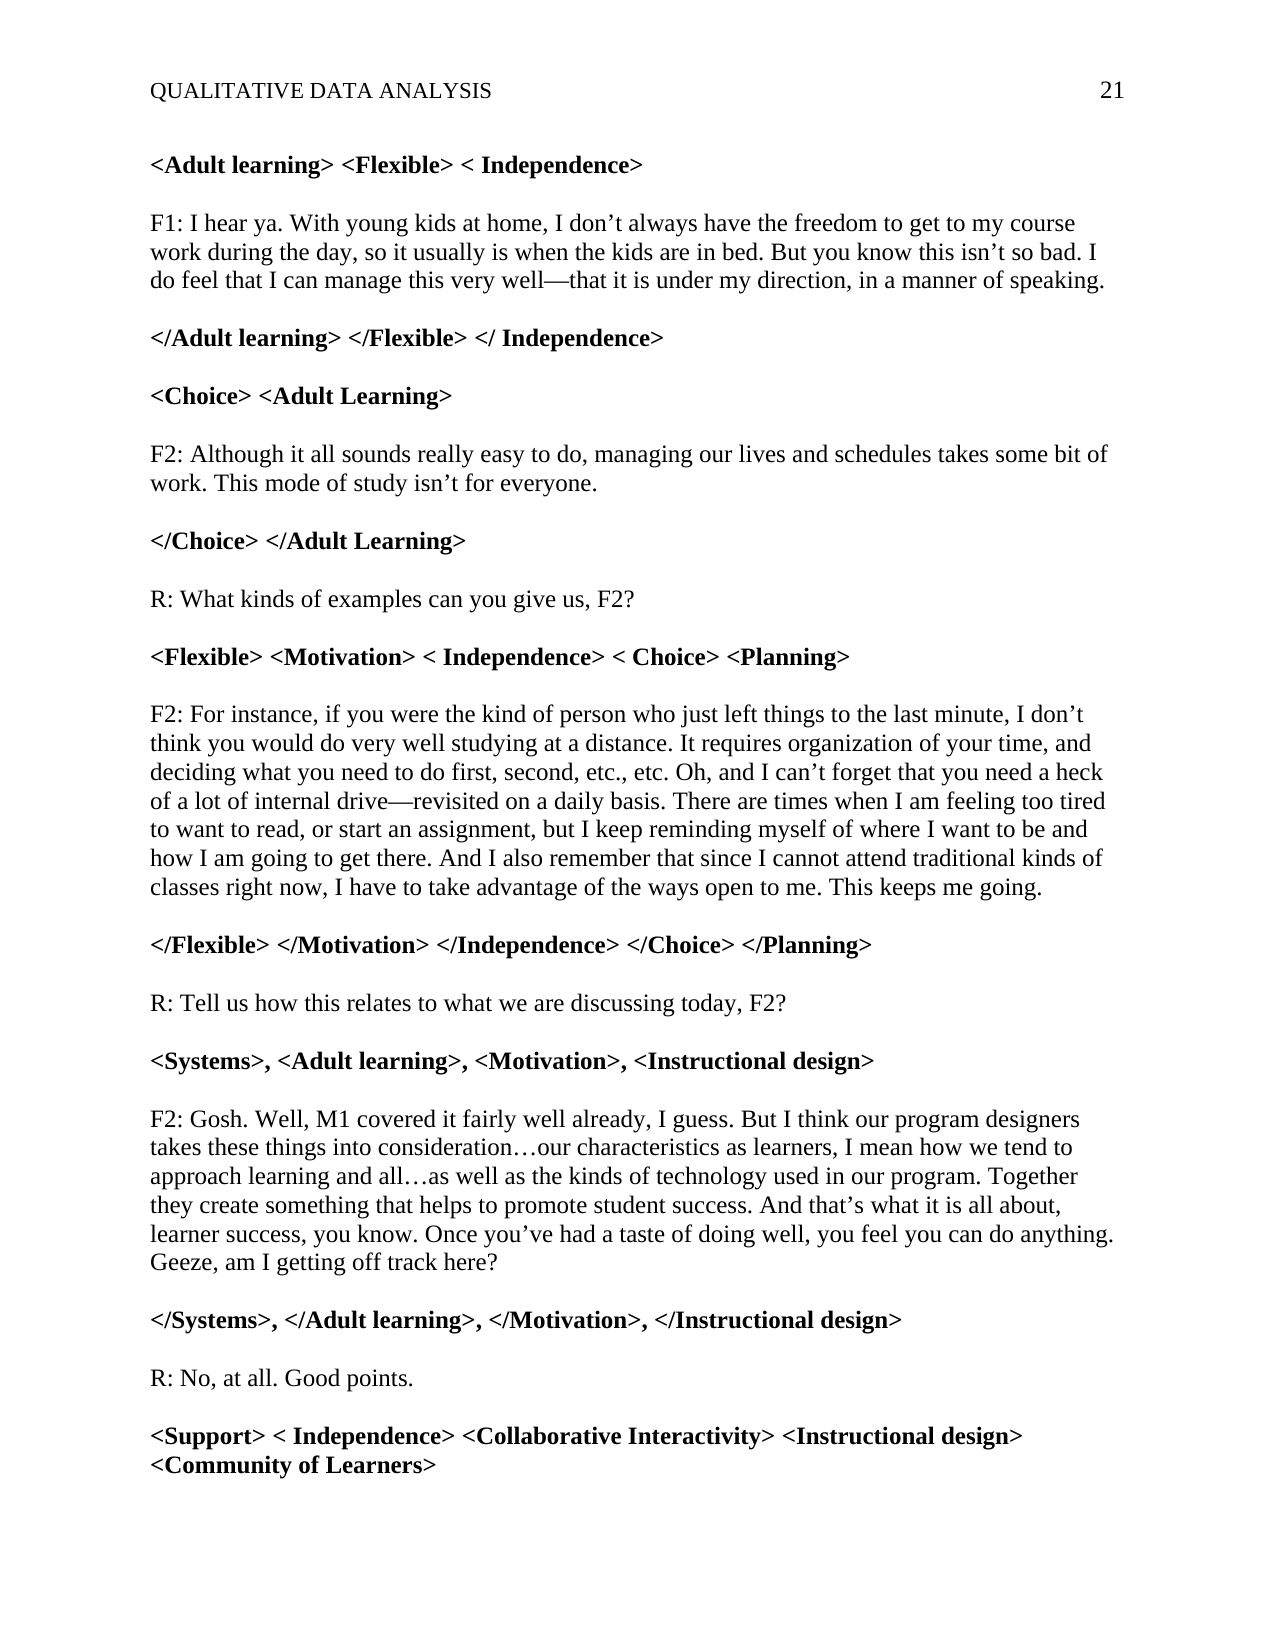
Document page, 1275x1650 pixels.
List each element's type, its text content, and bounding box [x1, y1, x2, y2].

text F2: Although it all sounds really easy to do, managing our lives and schedules takes some bit of work. This mode of study isn’t for everyone. [150, 439, 1125, 497]
text <Adult learning> <Flexible> < Independence> [150, 150, 1125, 179]
text </Choice> </Adult Learning> [150, 526, 1125, 554]
text <Systems>, <Adult learning>, <Motivation>, <Instructional design> [150, 1046, 1125, 1074]
text F1: I hear ya. With young kids at home, I don’t always have the freedom to get to my course work during the day, so it usually is when the kids are in bed. But you know this isn’t so bad. I do feel that I can manage this very well—that it is under my direction, in a manner of speaking. [150, 208, 1125, 294]
text R: What kinds of examples can you give us, F2? [150, 584, 1125, 612]
text </Flexible> </Motivation> </Independence> </Choice> </Planning> [150, 930, 1125, 959]
text F2: For instance, if you were the kind of person who just left things to the last minute, I don’t think you would do very well studying at a distance. It requires organization of your time, and deciding what you need to do first, second, etc., etc. Oh, and I can’t forget that you need a heck of a lot of internal drive—revisited on a daily basis. There are times when I am feeling too tired to want to read, or start an assignment, but I keep reminding myself of where I want to be and how I am going to get there. And I also remember that since I cannot attend traditional kinds of classes right now, I have to take advantage of the ways open to me. This keeps me going. [150, 699, 1125, 901]
text F2: Gosh. Well, M1 covered it fairly well already, I guess. But I think our program designers takes these things into consideration…our characteristics as learners, I mean how we tend to approach learning and all…as well as the kinds of technology used in our program. Together they create something that helps to promote student success. And that’s what it is all about, learner success, you know. Once you’ve had a taste of doing well, you feel you can do anything. Geeze, am I getting off track here? [150, 1104, 1125, 1276]
text R: No, at all. Good points. [150, 1363, 1125, 1392]
text </Adult learning> </Flexible> </ Independence> [150, 323, 1125, 352]
text </Systems>, </Adult learning>, </Motivation>, </Instructional design> [150, 1305, 1125, 1334]
text <Flexible> <Motivation> < Independence> < Choice> <Planning> [150, 642, 1125, 670]
text <Support> < Independence> <Collaborative Interactivity> <Instructional design> <Community of Learners> [150, 1421, 1125, 1479]
text R: Tell us how this relates to what we are discussing today, F2? [150, 988, 1125, 1017]
text <Choice> <Adult Learning> [150, 381, 1125, 410]
